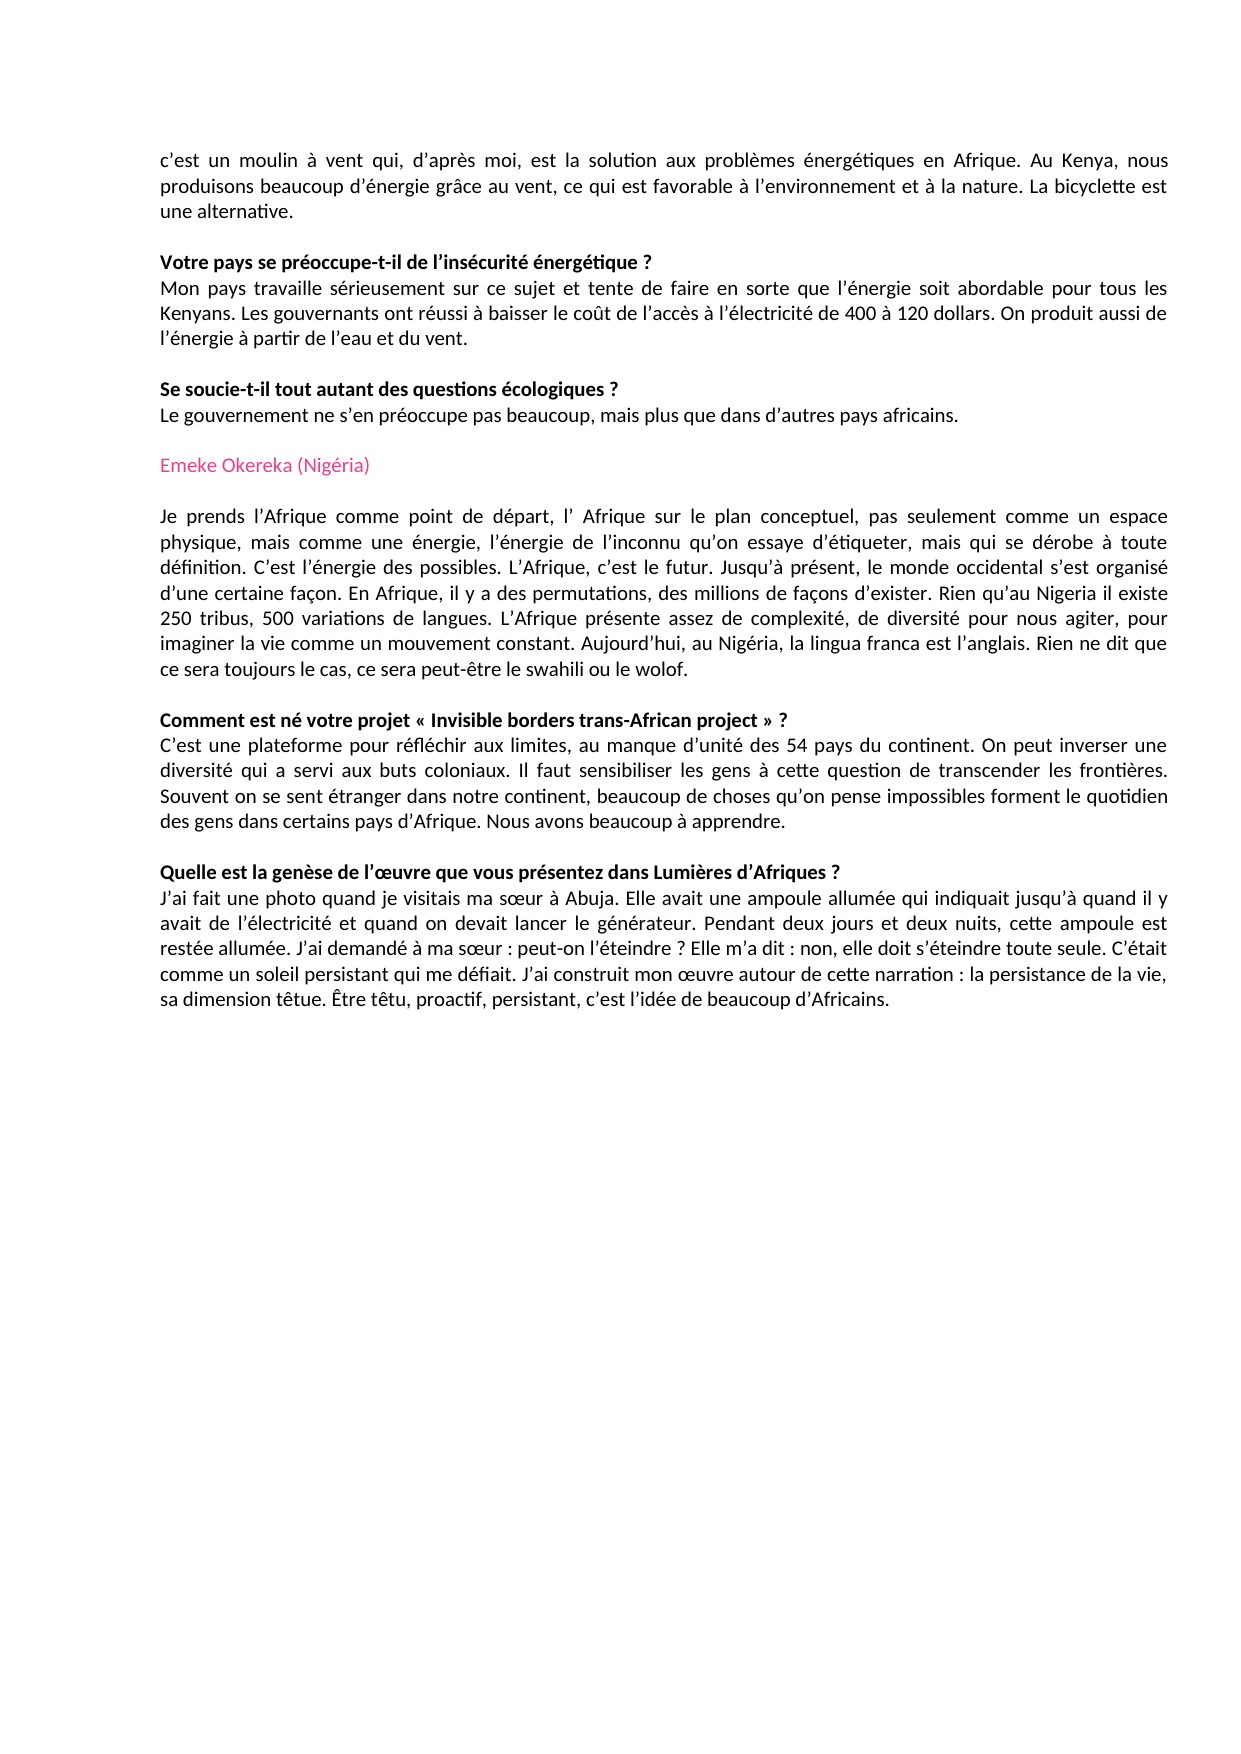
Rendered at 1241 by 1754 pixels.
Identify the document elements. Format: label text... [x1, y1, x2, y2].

table_cell Emeke Okereka (Nigéria) Je prends l’Afrique comme point de départ, l’ Afrique sur le plan conceptuel, pas seulement comme un espace physique, mais comme une énergie, l’énergie de l’inconnu qu’on essaye d’étiqueter, mais qui se dérobe à toute définition. C’est l’énergie des possibles. L’Afrique, c’est le futur. Jusqu’à présent, le monde occidental s’est organisé d’une certaine façon. En Afrique, il y a des permutations, des millions de façons d’exister. Rien qu’au Nigeria il existe 250 tribus, 500 variations de langues. L’Afrique présente assez de complexité, de diversité pour nous agiter, pour imaginer la vie comme un mouvement constant. Aujourd’hui, au Nigéria, la lingua franca est l’anglais. Rien ne dit que ce sera toujours le cas, ce sera peut-être le swahili ou le wolof. Comment est né votre projet « Invisible borders trans-African project » ? C’est une plateforme pour réfléchir aux limites, au manque d’unité des 54 pays du continent. On peut inverser une diversité qui a servi aux buts coloniaux. Il faut sensibiliser les gens à cette question de transcender les frontières. Souvent on se sent étranger dans notre continent, beaucoup de choses qu’on pense impossibles forment le quotidien des gens dans certains pays d’Afrique. Nous avons beaucoup à apprendre. Quelle est la genèse de l’œuvre que vous présentez dans Lumières d’Afriques ? J’ai fait une photo quand je visitais ma sœur à Abuja. Elle avait une ampoule allumée qui indiquait jusqu’à quand il y avait de l’électricité et quand on devait lancer le générateur. Pendant deux jours et deux nuits, cette ampoule est restée allumée. J’ai demandé à ma sœur : peut-on l’éteindre ? Elle m’a dit : non, elle doit s’éteindre toute seule. C’était comme un soleil persistant qui me défiait. J’ai construit mon œuvre autour de cette narration : la persistance de la vie, sa dimension têtue. Être têtu, proactif, persistant, c’est l’idée de beaucoup d’Africains. [149, 453, 1181, 1012]
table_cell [149, 148, 1181, 453]
